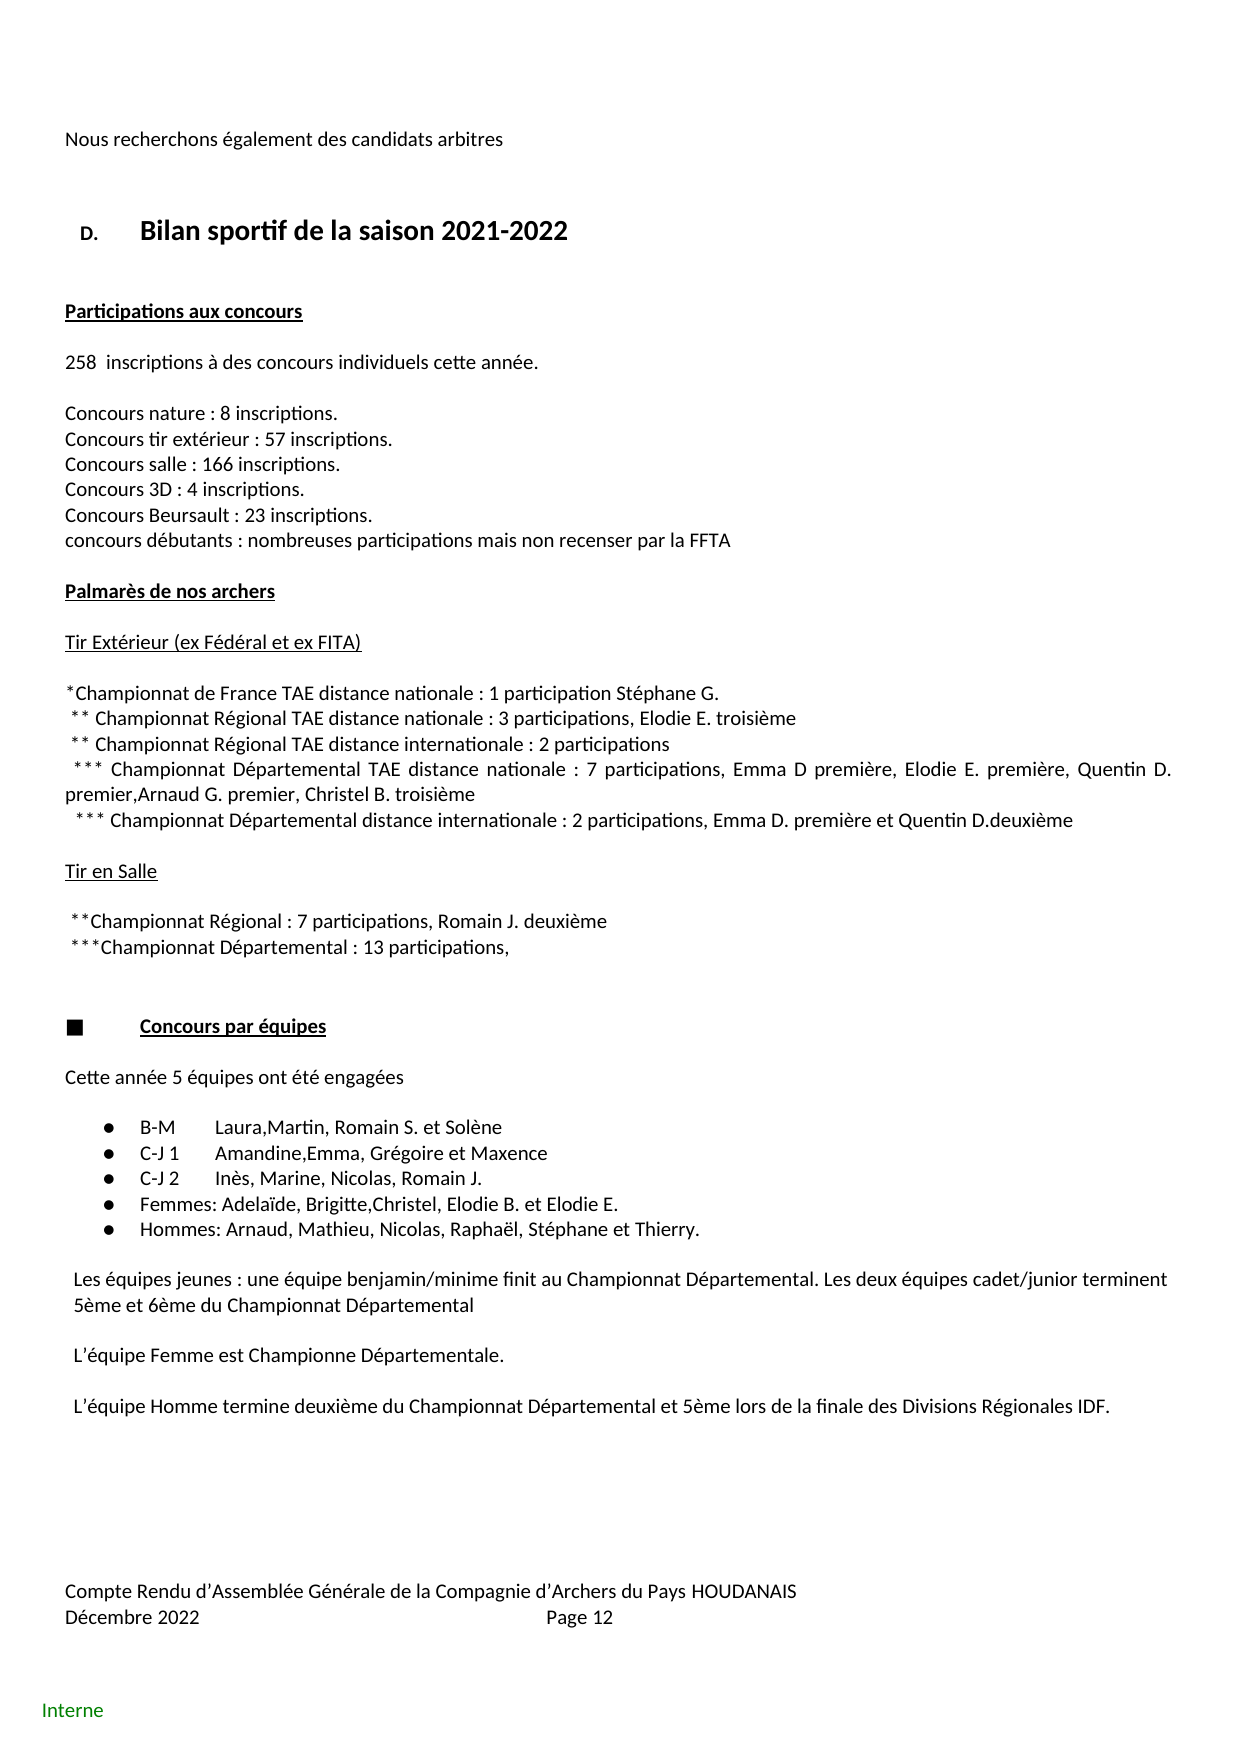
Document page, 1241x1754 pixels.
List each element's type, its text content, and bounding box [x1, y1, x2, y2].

list Hommes: Arnaud, Mathieu, Nicolas, Raphaël, Stéphane et Thierry. [102, 1216, 1175, 1242]
text ***Championnat Départemental : 13 participations, [65, 934, 1175, 959]
text Nous recherchons également des candidats arbitres [65, 126, 1175, 151]
list Femmes: Adelaïde, Brigitte,Christel, Elodie B. et Elodie E. [102, 1191, 1175, 1216]
subtitle Concours par équipes [65, 1014, 1175, 1039]
list B-M Laura,Martin, Romain S. et Solène [102, 1114, 1175, 1140]
text ** Championnat Régional TAE distance nationale : 3 participations, Elodie E. troisième [65, 705, 1175, 731]
text Les équipes jeunes : une équipe benjamin/minime finit au Championnat Départemental. Les deux équipes cadet/junior terminent 5ème et 6ème du Championnat Départemental [73, 1267, 1175, 1317]
text *** Championnat Départemental TAE distance nationale : 7 participations, Emma D première, Elodie E. première, Quentin D. premier,Arnaud G. premier, Christel B. troisième [65, 756, 1175, 807]
text Tir en Salle [65, 858, 1175, 883]
text *Championnat de France TAE distance nationale : 1 participation Stéphane G. [65, 680, 1175, 705]
list C-J 1 Amandine,Emma, Grégoire et Maxence [102, 1140, 1175, 1165]
text Participations aux concours [65, 299, 1175, 324]
text L’équipe Femme est Championne Départementale. [73, 1342, 1175, 1368]
text L’équipe Homme termine deuxième du Championnat Départemental et 5ème lors de la finale des Divisions Régionales IDF. [73, 1393, 1175, 1418]
text 258 inscriptions à des concours individuels cette année. [65, 349, 1175, 375]
text Concours salle : 166 inscriptions. [65, 451, 1175, 477]
list C-J 2 Inès, Marine, Nicolas, Romain J. [102, 1165, 1175, 1191]
text Concours Beursault : 23 inscriptions. [65, 502, 1175, 527]
text Cette année 5 équipes ont été engagées [65, 1064, 1175, 1089]
text **Championnat Régional : 7 participations, Romain J. deuxième [65, 909, 1175, 934]
text concours débutants : nombreuses participations mais non recenser par la FFTA [65, 527, 1175, 553]
text *** Championnat Départemental distance internationale : 2 participations, Emma D. première et Quentin D.deuxième [65, 807, 1175, 832]
subtitle Bilan sportif de la saison 2021-2022 [80, 212, 1175, 248]
text ** Championnat Régional TAE distance internationale : 2 participations [65, 731, 1175, 756]
text Concours nature : 8 inscriptions. [65, 400, 1175, 426]
text Palmarès de nos archers [65, 578, 1175, 604]
text Concours 3D : 4 inscriptions. [65, 477, 1175, 502]
text Concours tir extérieur : 57 inscriptions. [65, 426, 1175, 451]
text Tir Extérieur (ex Fédéral et ex FITA) [65, 629, 1175, 654]
